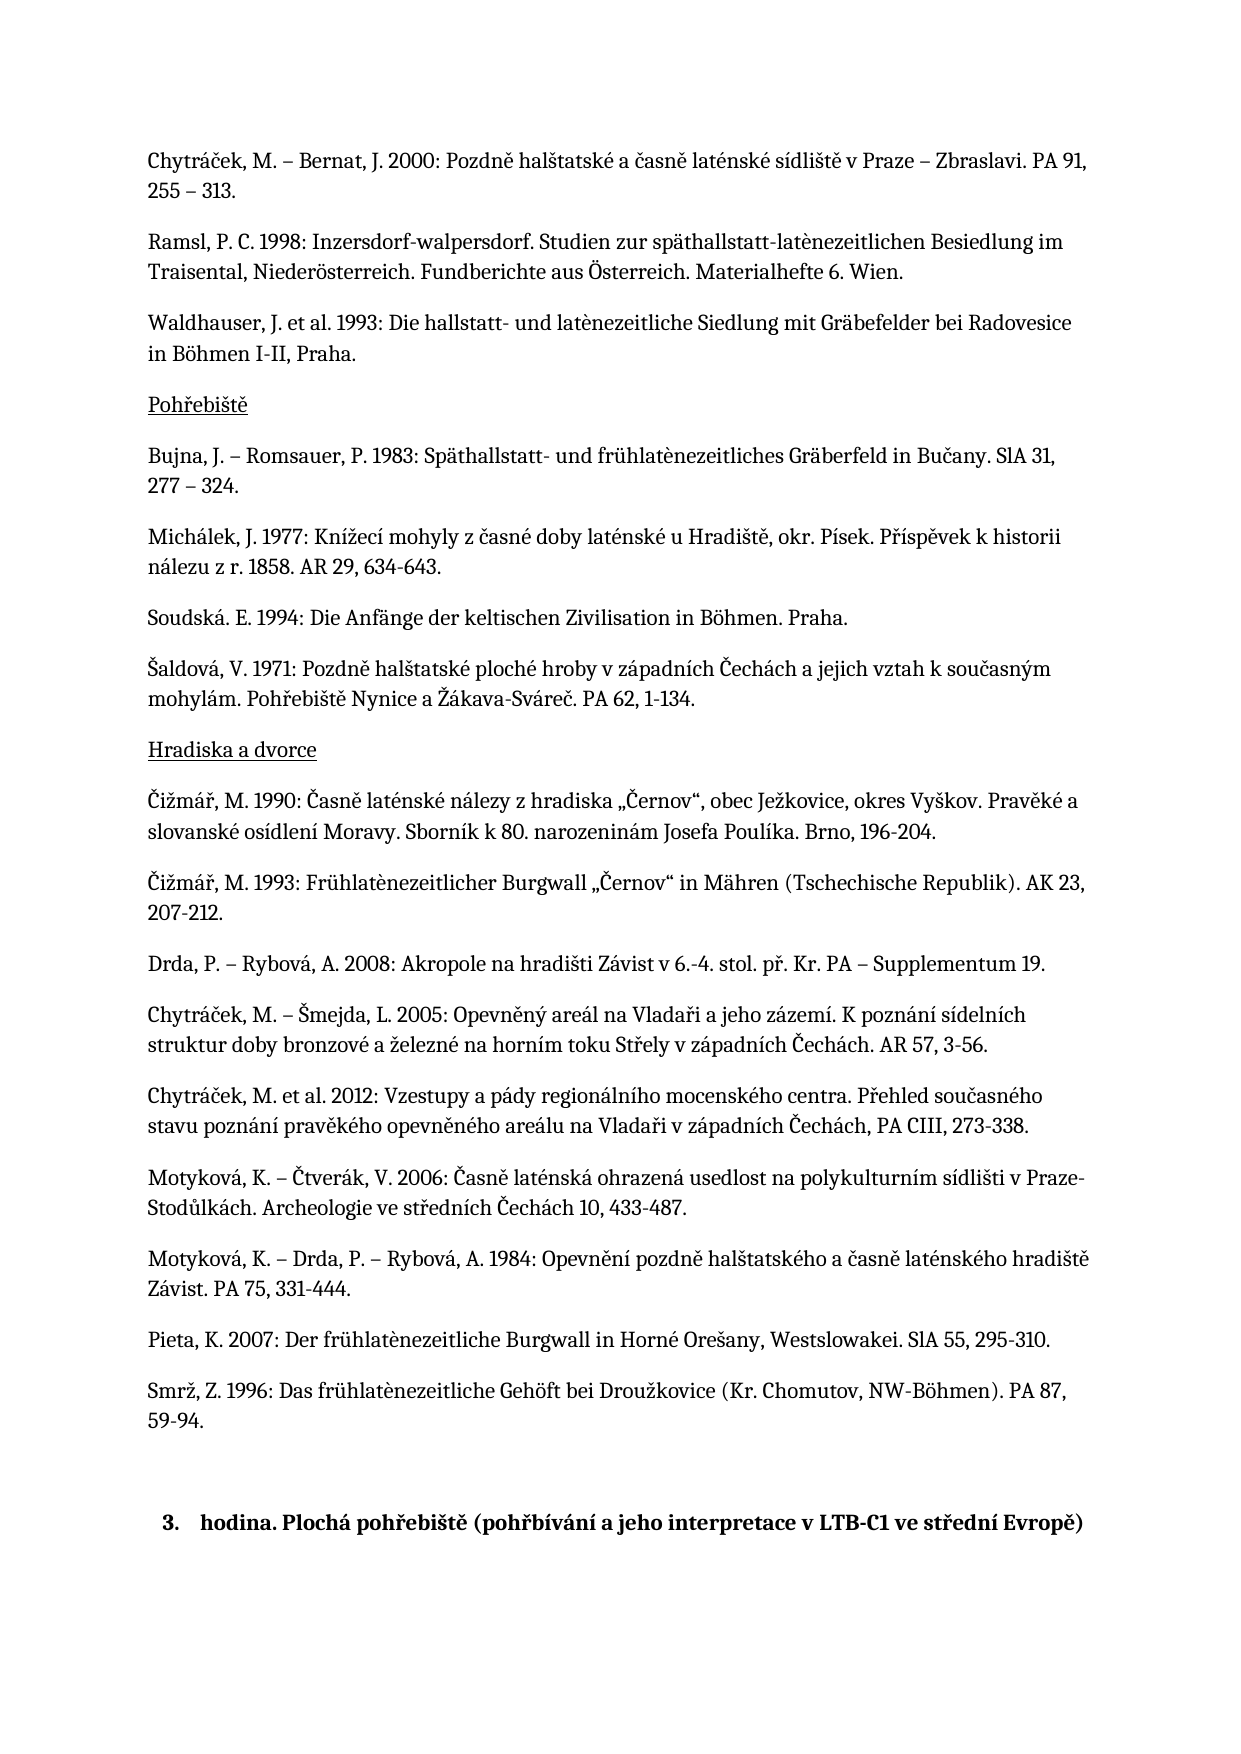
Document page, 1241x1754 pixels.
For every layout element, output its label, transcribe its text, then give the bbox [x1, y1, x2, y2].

text Motyková, K. – Drda, P. – Rybová, A. 1984: Opevnění pozdně halštatského a časně laténského hradiště Závist. PA 75, 331-444. [148, 1246, 1093, 1302]
text Bujna, J. – Romsauer, P. 1983: Späthallstatt- und frühlatènezeitliches Gräberfeld in Bučany. SlA 31, 277 – 324. [148, 442, 1093, 499]
text Čižmář, M. 1993: Frühlatènezeitlicher Burgwall „Černov“ in Mähren (Tschechische Republik). AK 23, 207-212. [148, 869, 1093, 926]
text Waldhauser, J. et al. 1993: Die hallstatt- und latènezeitliche Siedlung mit Gräbefelder bei Radovesice in Böhmen I-II, Praha. [148, 310, 1093, 367]
text Drda, P. – Rybová, A. 2008: Akropole na hradišti Závist v 6.-4. stol. př. Kr. PA – Supplementum 19. [148, 951, 1093, 977]
list hodina. Plochá pohřebiště (pohřbívání a jeho interpretace v LTB-C1 ve střední Evropě) [162, 1510, 1093, 1536]
text Pohřebiště [148, 391, 1093, 418]
text Soudská. E. 1994: Die Anfänge der keltischen Zivilisation in Böhmen. Praha. [148, 605, 1093, 631]
text Ramsl, P. C. 1998: Inzersdorf-walpersdorf. Studien zur späthallstatt-latènezeitlichen Besiedlung im Traisental, Niederösterreich. Fundberichte aus Österreich. Materialhefte 6. Wien. [148, 229, 1093, 285]
text Chytráček, M. – Bernat, J. 2000: Pozdně halštatské a časně laténské sídliště v Praze – Zbraslavi. PA 91, 255 – 313. [148, 148, 1093, 204]
text Smrž, Z. 1996: Das frühlatènezeitliche Gehöft bei Droužkovice (Kr. Chomutov, NW-Böhmen). PA 87, 59-94. [148, 1378, 1093, 1434]
text Michálek, J. 1977: Knížecí mohyly z časné doby laténské u Hradiště, okr. Písek. Příspěvek k historii nálezu z r. 1858. AR 29, 634-643. [148, 524, 1093, 580]
text Hradiska a dvorce [148, 737, 1093, 763]
text Chytráček, M. – Šmejda, L. 2005: Opevněný areál na Vladaři a jeho zázemí. K poznání sídelních struktur doby bronzové a železné na horním toku Střely v západních Čechách. AR 57, 3-56. [148, 1002, 1093, 1058]
text Motyková, K. – Čtverák, V. 2006: Časně laténská ohrazená usedlost na polykulturním sídlišti v Praze-Stodůlkách. Archeologie ve středních Čechách 10, 433-487. [148, 1164, 1093, 1221]
text Pieta, K. 2007: Der frühlatènezeitliche Burgwall in Horné Orešany, Westslowakei. SlA 55, 295-310. [148, 1327, 1093, 1353]
text Čižmář, M. 1990: Časně laténské nálezy z hradiska „Černov“, obec Ježkovice, okres Vyškov. Pravěké a slovanské osídlení Moravy. Sborník k 80. narozeninám Josefa Poulíka. Brno, 196-204. [148, 788, 1093, 845]
text Chytráček, M. et al. 2012: Vzestupy a pády regionálního mocenského centra. Přehled současného stavu poznání pravěkého opevněného areálu na Vladaři v západních Čechách, PA CIII, 273-338. [148, 1083, 1093, 1139]
text Šaldová, V. 1971: Pozdně halštatské ploché hroby v západních Čechách a jejich vztah k současným mohylám. Pohřebiště Nynice a Žákava-Sváreč. PA 62, 1-134. [148, 656, 1093, 712]
